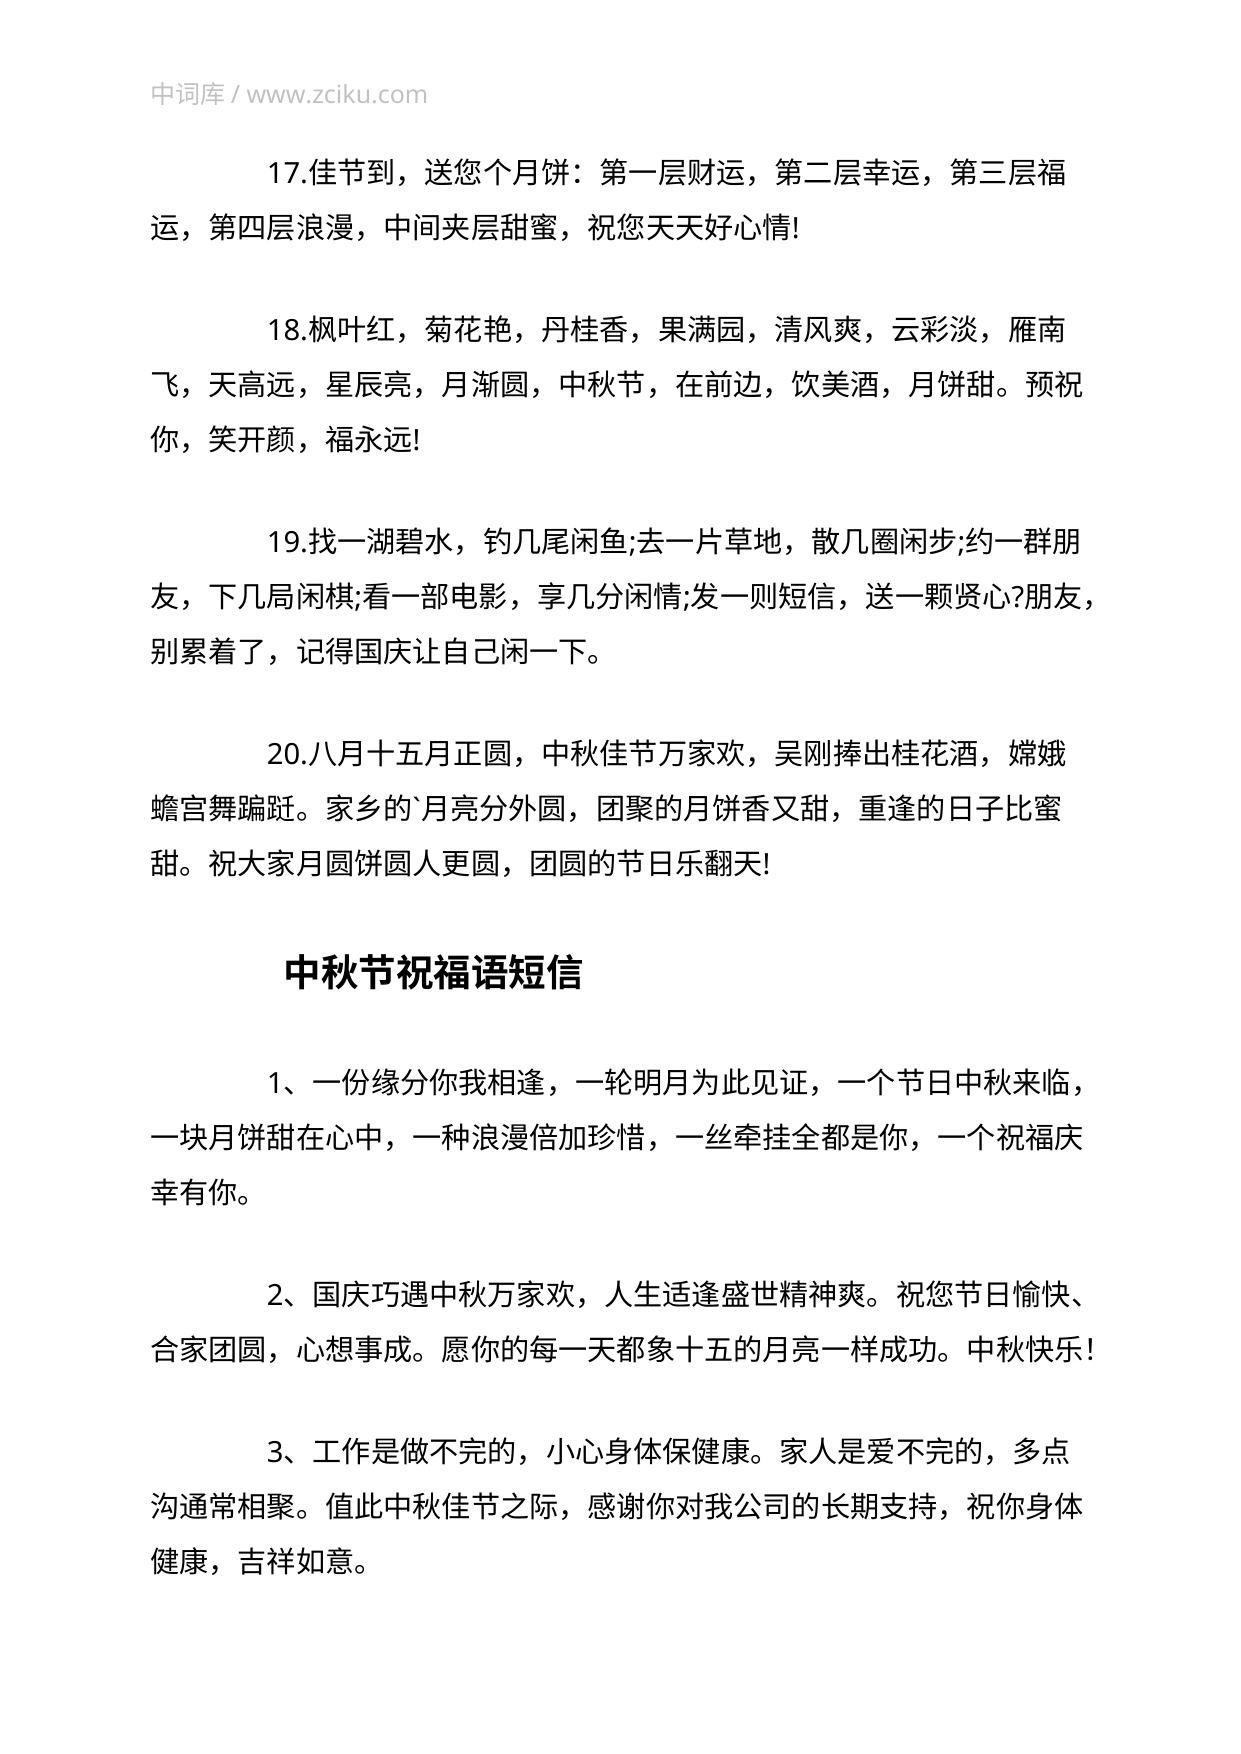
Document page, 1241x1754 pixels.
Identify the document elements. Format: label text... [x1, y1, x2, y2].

text 3、工作是做不完的，小心身体保健康。家人是爱不完的，多点沟通常相聚。值此中秋佳节之际，感谢你对我公司的长期支持，祝你身体健康，吉祥如意。 [150, 1428, 1090, 1581]
text 17.佳节到，送您个月饼：第一层财运，第二层幸运，第三层福运，第四层浪漫，中间夹层甜蜜，祝您天天好心情! [150, 150, 1090, 247]
text 20.八月十五月正圆，中秋佳节万家欢，吴刚捧出桂花酒，嫦娥蟾宫舞蹁跹。家乡的`月亮分外圆，团聚的月饼香又甜，重逢的日子比蜜甜。祝大家月圆饼圆人更圆，团圆的节日乐翻天! [150, 731, 1090, 883]
text 2、国庆巧遇中秋万家欢，人生适逢盛世精神爽。祝您节日愉快、合家团圆，心想事成。愿你的每一天都象十五的月亮一样成功。中秋快乐！ [150, 1272, 1090, 1369]
text 19.找一湖碧水，钓几尾闲鱼;去一片草地，散几圈闲步;约一群朋友，下几局闲棋;看一部电影，享几分闲情;发一则短信，送一颗贤心?朋友，别累着了，记得国庆让自己闲一下。 [150, 519, 1090, 671]
text 18.枫叶红，菊花艳，丹桂香，果满园，清风爽，云彩淡，雁南飞，天高远，星辰亮，月渐圆，中秋节，在前边，饮美酒，月饼甜。预祝你，笑开颜，福永远! [150, 307, 1090, 459]
text 1、一份缘分你我相逢，一轮明月为此见证，一个节日中秋来临，一块月饼甜在心中，一种浪漫倍加珍惜，一丝牵挂全都是你，一个祝福庆幸有你。 [150, 1060, 1090, 1212]
text 中秋节祝福语短信 [150, 943, 1090, 997]
